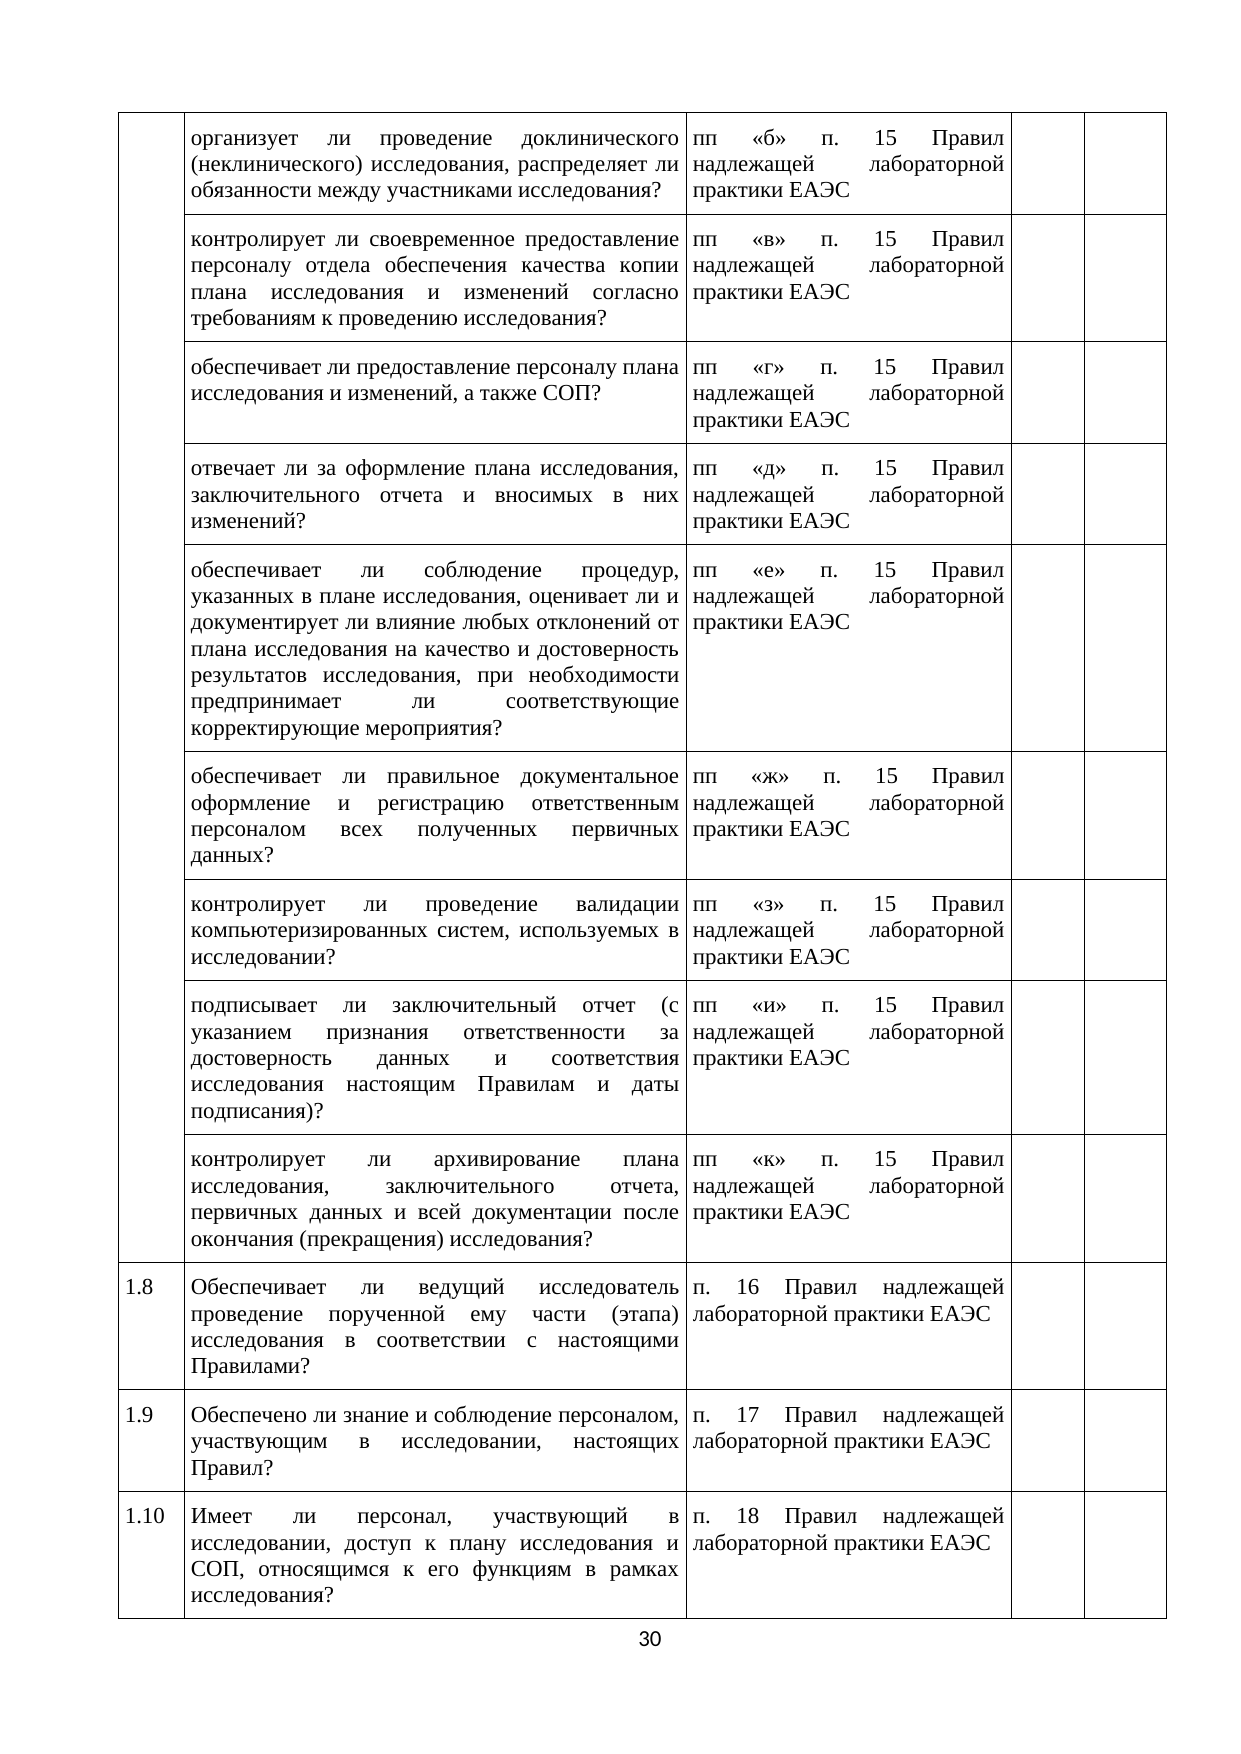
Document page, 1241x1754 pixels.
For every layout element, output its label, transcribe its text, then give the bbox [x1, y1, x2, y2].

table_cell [687, 1492, 1011, 1618]
table_cell обеспечивает ли соблюдение процедур, указанных в плане исследования, оценивает ли и документирует ли влияние любых отклонений от плана исследования на качество и достоверность результатов исследования, при необходимости предпринимает ли соответствующие корректирующие мероприятия? [185, 545, 686, 751]
table_cell пп «г» п. 15 Правил надлежащей лабораторной практики ЕАЭС [687, 342, 1011, 443]
table_cell [1085, 1135, 1166, 1262]
table_cell подписывает ли заключительный отчет (с указанием признания ответственности за достоверность данных и соответствия исследования настоящим Правилам и даты подписания)? [185, 981, 686, 1134]
table_cell пп «з» п. 15 Правил надлежащей лабораторной практики ЕАЭС [687, 880, 1011, 980]
table_cell [1012, 1492, 1084, 1618]
table_cell [1085, 1390, 1166, 1491]
table_cell Имеет ли персонал, участвующий в исследовании, доступ к плану исследования и СОП, относящимся к его функциям в рамках исследования? [185, 1492, 686, 1618]
table_cell обеспечивает ли предоставление персоналу плана исследования и изменений, а также СОП? [185, 342, 686, 443]
table_cell контролирует ли архивирование плана исследования, заключительного отчета, первичных данных и всей документации после окончания (прекращения) исследования? [185, 1135, 686, 1262]
table_cell [1012, 113, 1084, 213]
table_cell [1085, 215, 1166, 341]
table_cell [1085, 1263, 1166, 1389]
table_cell пп «и» п. 15 Правил надлежащей лабораторной практики ЕАЭС [687, 981, 1011, 1134]
table_cell [1012, 752, 1084, 878]
table_cell [1012, 342, 1084, 443]
table_cell [1012, 1135, 1084, 1262]
table_cell пп «д» п. 15 Правил надлежащей лабораторной практики ЕАЭС [687, 444, 1011, 544]
table_cell [1012, 444, 1084, 544]
table_cell [1012, 880, 1084, 980]
table_cell пп «б» п. 15 Правил надлежащей лабораторной практики ЕАЭС [687, 113, 1011, 213]
table_cell пп «ж» п. 15 Правил надлежащей лабораторной практики ЕАЭС [687, 752, 1011, 878]
table_cell [1085, 545, 1166, 751]
table_cell [1085, 342, 1166, 443]
table_cell Обеспечивает ли ведущий исследователь проведение порученной ему части (этапа) исследования в соответствии с настоящими Правилами? [185, 1263, 686, 1389]
table_cell [1085, 1492, 1166, 1618]
table_cell пп «к» п. 15 Правил надлежащей лабораторной практики ЕАЭС [687, 1135, 1011, 1262]
table_cell [1085, 981, 1166, 1134]
table_cell [1012, 1390, 1084, 1491]
table_cell 1.10 [119, 1492, 184, 1618]
table_cell организует ли проведение доклинического (неклинического) исследования, распределяет ли обязанности между участниками исследования? [185, 113, 686, 213]
table_cell [1085, 880, 1166, 980]
table_cell Обеспечено ли знание и соблюдение персоналом, участвующим в исследовании, настоящих Правил? [185, 1390, 686, 1491]
table_cell контролирует ли проведение валидации компьютеризированных систем, используемых в исследовании? [185, 880, 686, 980]
table_cell [1085, 444, 1166, 544]
table_cell отвечает ли за оформление плана исследования, заключительного отчета и вносимых в них изменений? [185, 444, 686, 544]
table_cell [1085, 113, 1166, 213]
table_cell [1012, 1263, 1084, 1389]
table_cell 1.8 [119, 1263, 184, 1389]
table_cell обеспечивает ли правильное документальное оформление и регистрацию ответственным персоналом всех полученных первичных данных? [185, 752, 686, 878]
table_cell п. 16 Правил надлежащей лабораторной практики ЕАЭС [687, 1263, 1011, 1389]
table_cell 1.9 [119, 1390, 184, 1491]
table_cell [1012, 215, 1084, 341]
table_cell пп «в» п. 15 Правил надлежащей лабораторной практики ЕАЭС [687, 215, 1011, 341]
table_cell [1085, 752, 1166, 878]
table_cell контролирует ли своевременное предоставление персоналу отдела обеспечения качества копии плана исследования и изменений согласно требованиям к проведению исследования? [185, 215, 686, 341]
table_cell [1012, 981, 1084, 1134]
table_cell пп «е» п. 15 Правил надлежащей лабораторной практики ЕАЭС [687, 545, 1011, 751]
table_cell п. 17 Правил надлежащей лабораторной практики ЕАЭС [687, 1390, 1011, 1491]
table_cell [1012, 545, 1084, 751]
